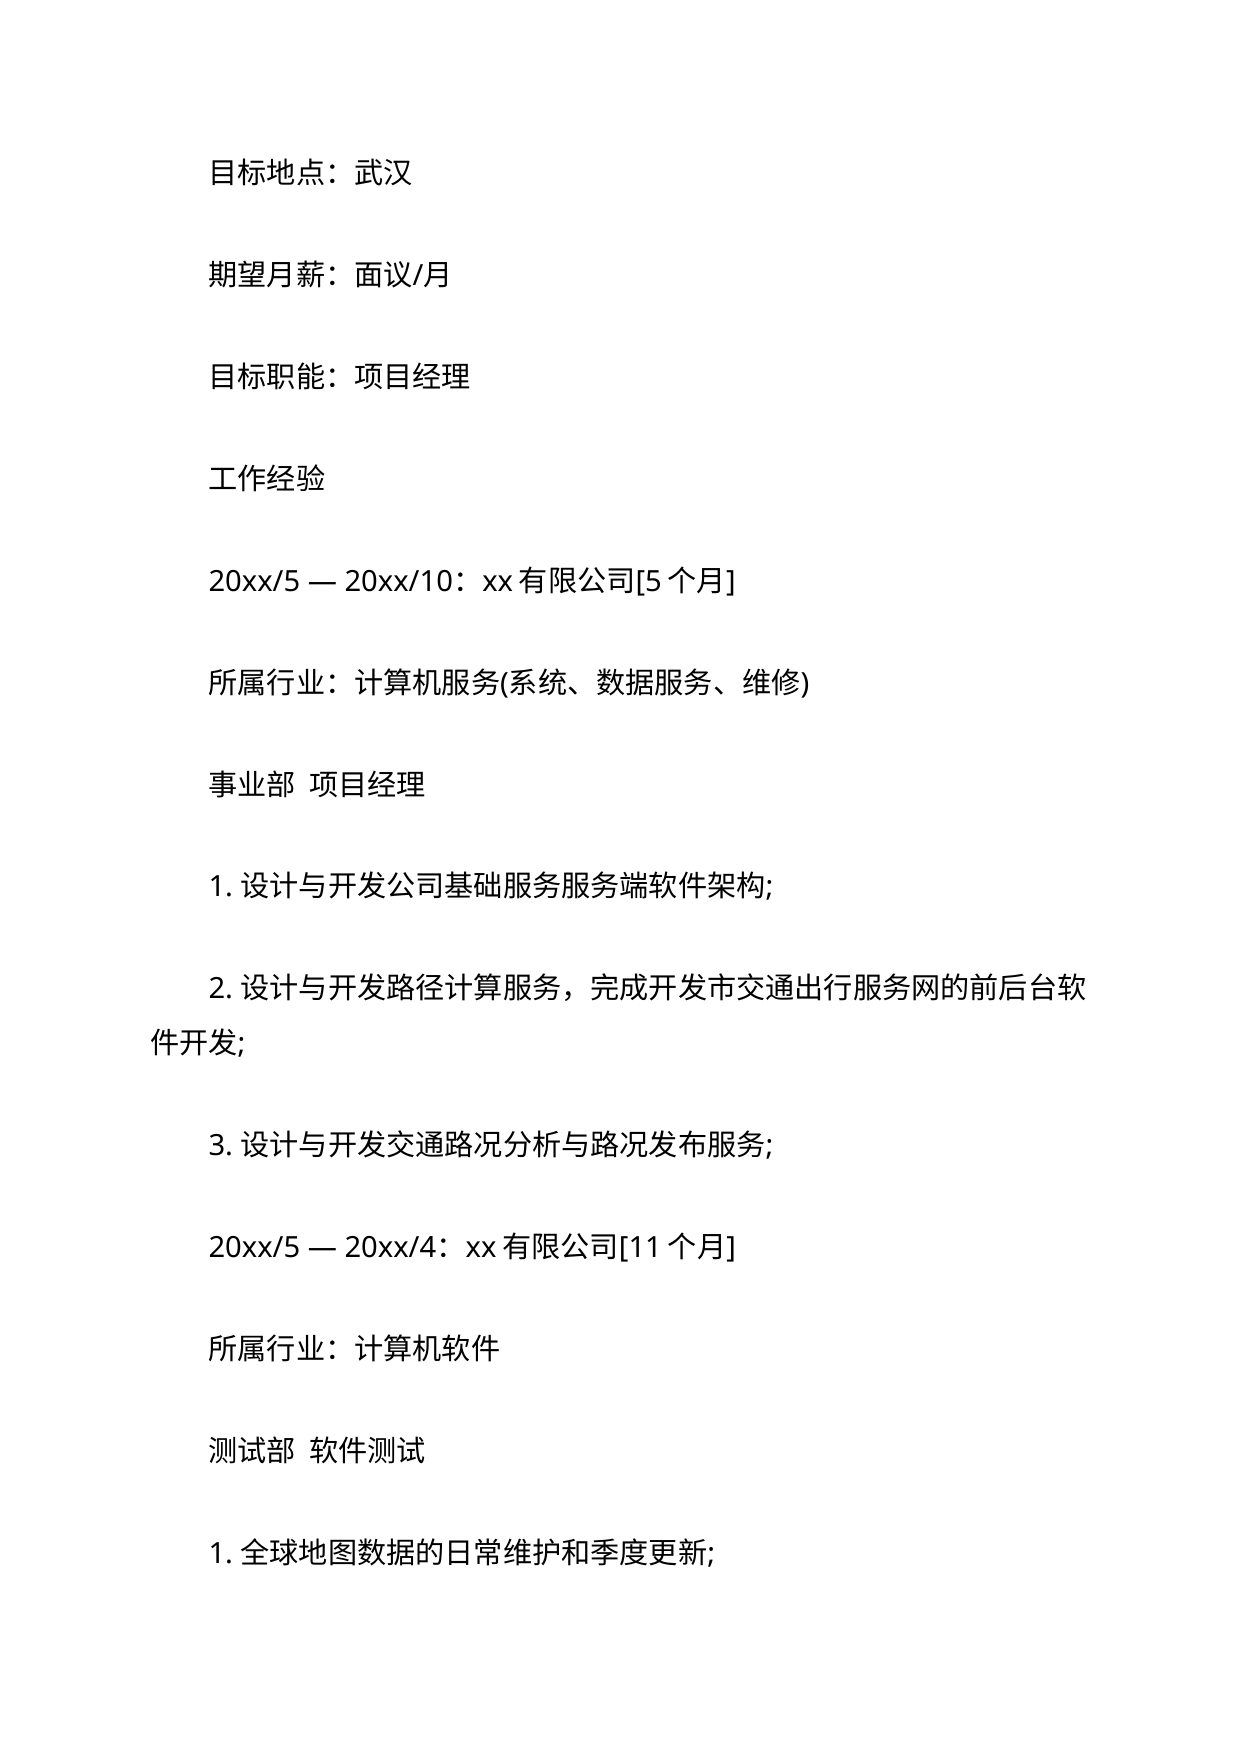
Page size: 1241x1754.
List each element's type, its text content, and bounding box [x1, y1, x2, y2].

text 20xx/5 — 20xx/10：xx有限公司[5个月] [150, 557, 1090, 600]
text 期望月薪：面议/月 [150, 252, 1090, 294]
text 20xx/5 — 20xx/4：xx有限公司[11个月] [150, 1224, 1090, 1266]
text 工作经验 [150, 456, 1090, 498]
text 目标地点：武汉 [150, 150, 1090, 192]
text 测试部 软件测试 [150, 1428, 1090, 1470]
text 事业部 项目经理 [150, 761, 1090, 803]
text 所属行业：计算机服务(系统、数据服务、维修) [150, 659, 1090, 702]
text 1. 全球地图数据的日常维护和季度更新; [150, 1529, 1090, 1572]
text 2. 设计与开发路径计算服务，完成开发市交通出行服务网的前后台软件开发; [150, 965, 1090, 1062]
text 1. 设计与开发公司基础服务服务端软件架构; [150, 863, 1090, 905]
text 目标职能：项目经理 [150, 354, 1090, 396]
text 所属行业：计算机软件 [150, 1326, 1090, 1368]
text 3. 设计与开发交通路况分析与路况发布服务; [150, 1122, 1090, 1164]
